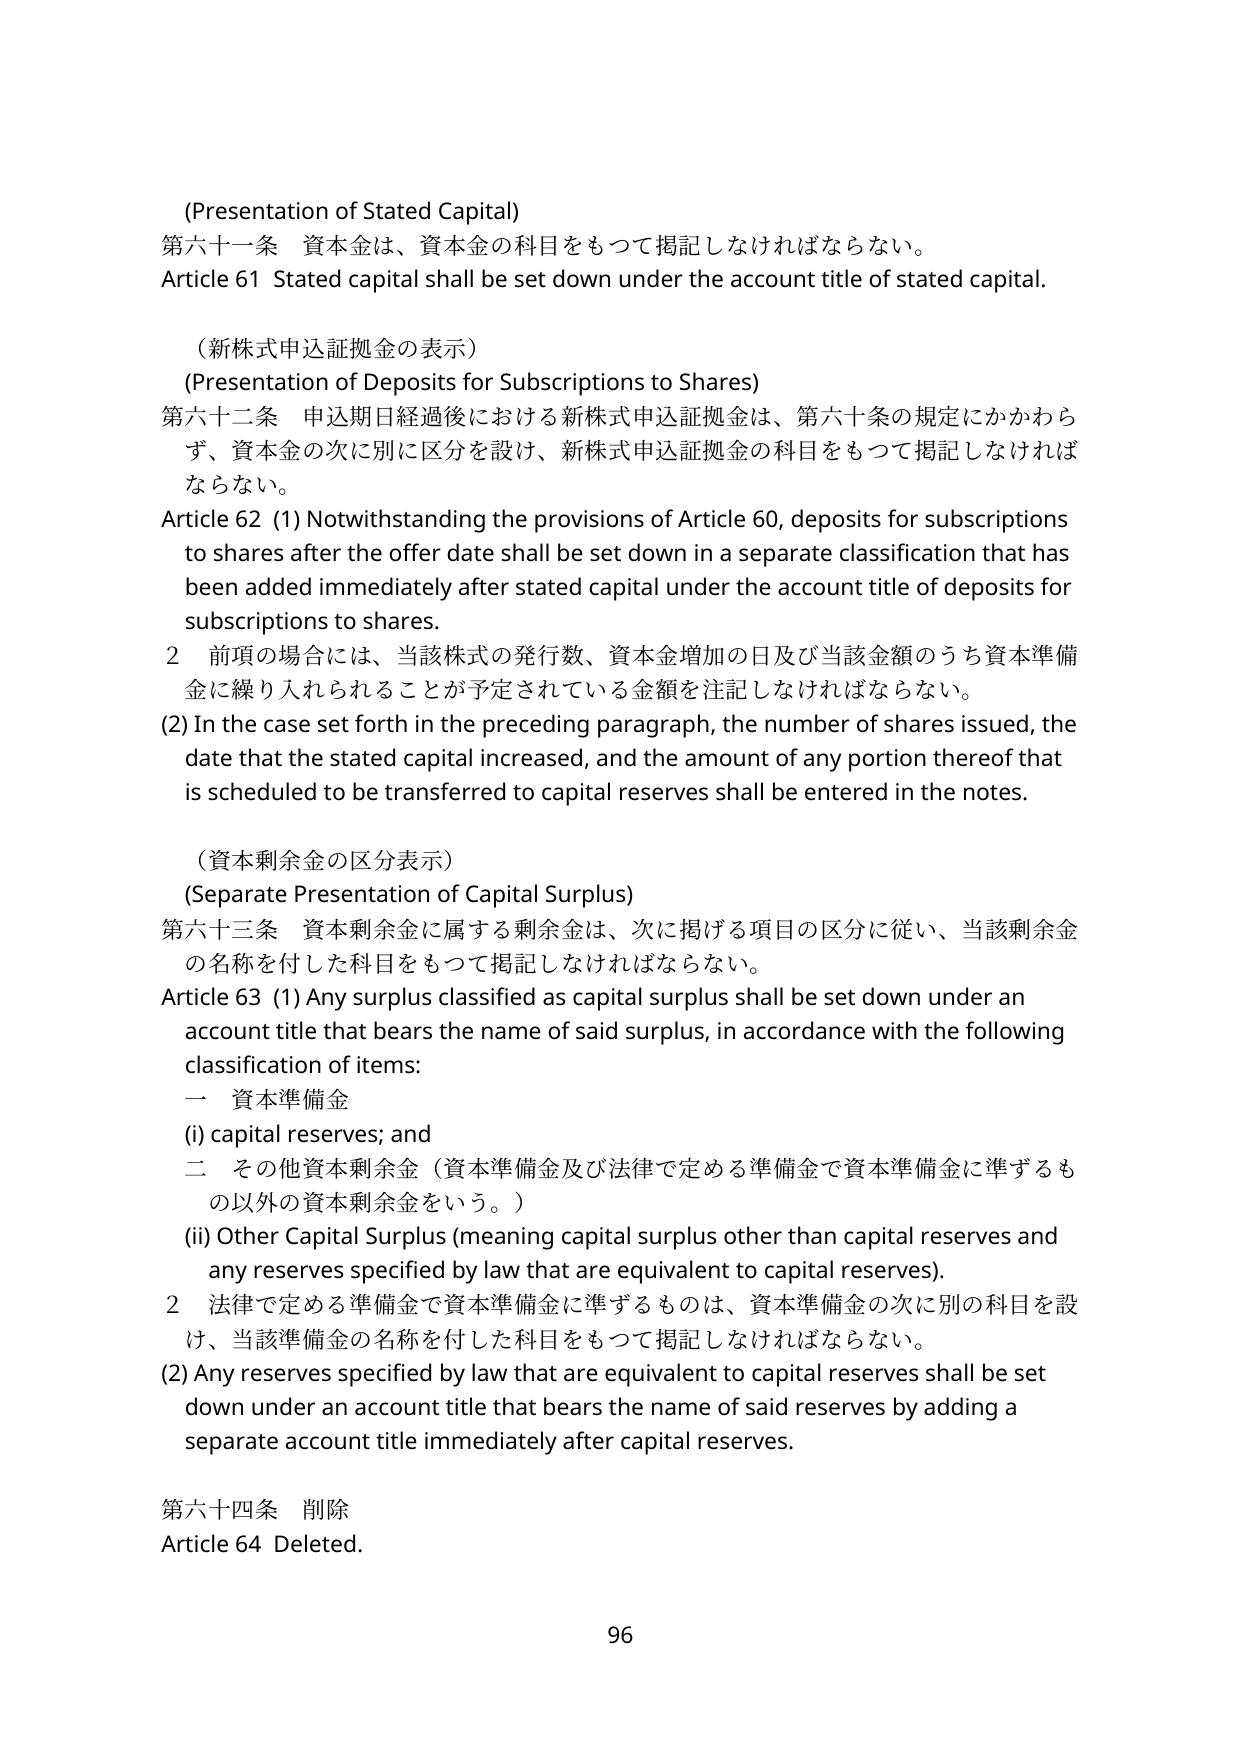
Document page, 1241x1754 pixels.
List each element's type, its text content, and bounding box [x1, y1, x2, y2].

text 一 資本準備金 [184, 1082, 1079, 1116]
text Article 62 (1) Notwithstanding the provisions of Article 60, deposits for subscriptions to shares after the offer date shall be set down in a separate classification that has been added immediately after stated capital under the account title of deposits for subscriptions to shares. [161, 501, 1079, 638]
text 第六十四条 削除 [161, 1492, 1079, 1526]
text (Presentation of Deposits for Subscriptions to Shares) [184, 364, 1079, 399]
text (ii) Other Capital Surplus (meaning capital surplus other than capital reserves and any reserves specified by law that are equivalent to capital reserves). [184, 1219, 1079, 1287]
text (2) In the case set forth in the preceding paragraph, the number of shares issued, the date that the stated capital increased, and the amount of any portion thereof that is scheduled to be transferred to capital reserves shall be entered in the notes. [161, 706, 1079, 809]
text Article 61 Stated capital shall be set down under the account title of stated capital. [161, 262, 1079, 296]
text (Presentation of Stated Capital) [184, 194, 1079, 228]
text Article 64 Deleted. [161, 1526, 1079, 1560]
text (2) Any reserves specified by law that are equivalent to capital reserves shall be set down under an account title that bears the name of said reserves by adding a separate account title immediately after capital reserves. [161, 1355, 1079, 1458]
text (i) capital reserves; and [184, 1116, 1079, 1150]
text (Separate Presentation of Capital Surplus) [184, 877, 1079, 911]
text Article 63 (1) Any surplus classified as capital surplus shall be set down under an account title that bears the name of said surplus, in accordance with the following classification of items: [161, 979, 1079, 1082]
text 第六十三条 資本剰余金に属する剰余金は、次に掲げる項目の区分に従い、当該剰余金の名称を付した科目をもつて掲記しなければならない。 [161, 911, 1079, 979]
text 二 その他資本剰余金（資本準備金及び法律で定める準備金で資本準備金に準ずるもの以外の資本剰余金をいう。） [184, 1150, 1079, 1219]
text ２ 前項の場合には、当該株式の発行数、資本金増加の日及び当該金額のうち資本準備金に繰り入れられることが予定されている金額を注記しなければならない。 [161, 638, 1079, 706]
text ２ 法律で定める準備金で資本準備金に準ずるものは、資本準備金の次に別の科目を設け、当該準備金の名称を付した科目をもつて掲記しなければならない。 [161, 1287, 1079, 1355]
text 第六十二条 申込期日経過後における新株式申込証拠金は、第六十条の規定にかかわらず、資本金の次に別に区分を設け、新株式申込証拠金の科目をもつて掲記しなければならない。 [161, 399, 1079, 501]
text （資本剰余金の区分表示） [184, 843, 1079, 877]
text （新株式申込証拠金の表示） [184, 330, 1079, 364]
text 第六十一条 資本金は、資本金の科目をもつて掲記しなければならない。 [161, 228, 1079, 262]
